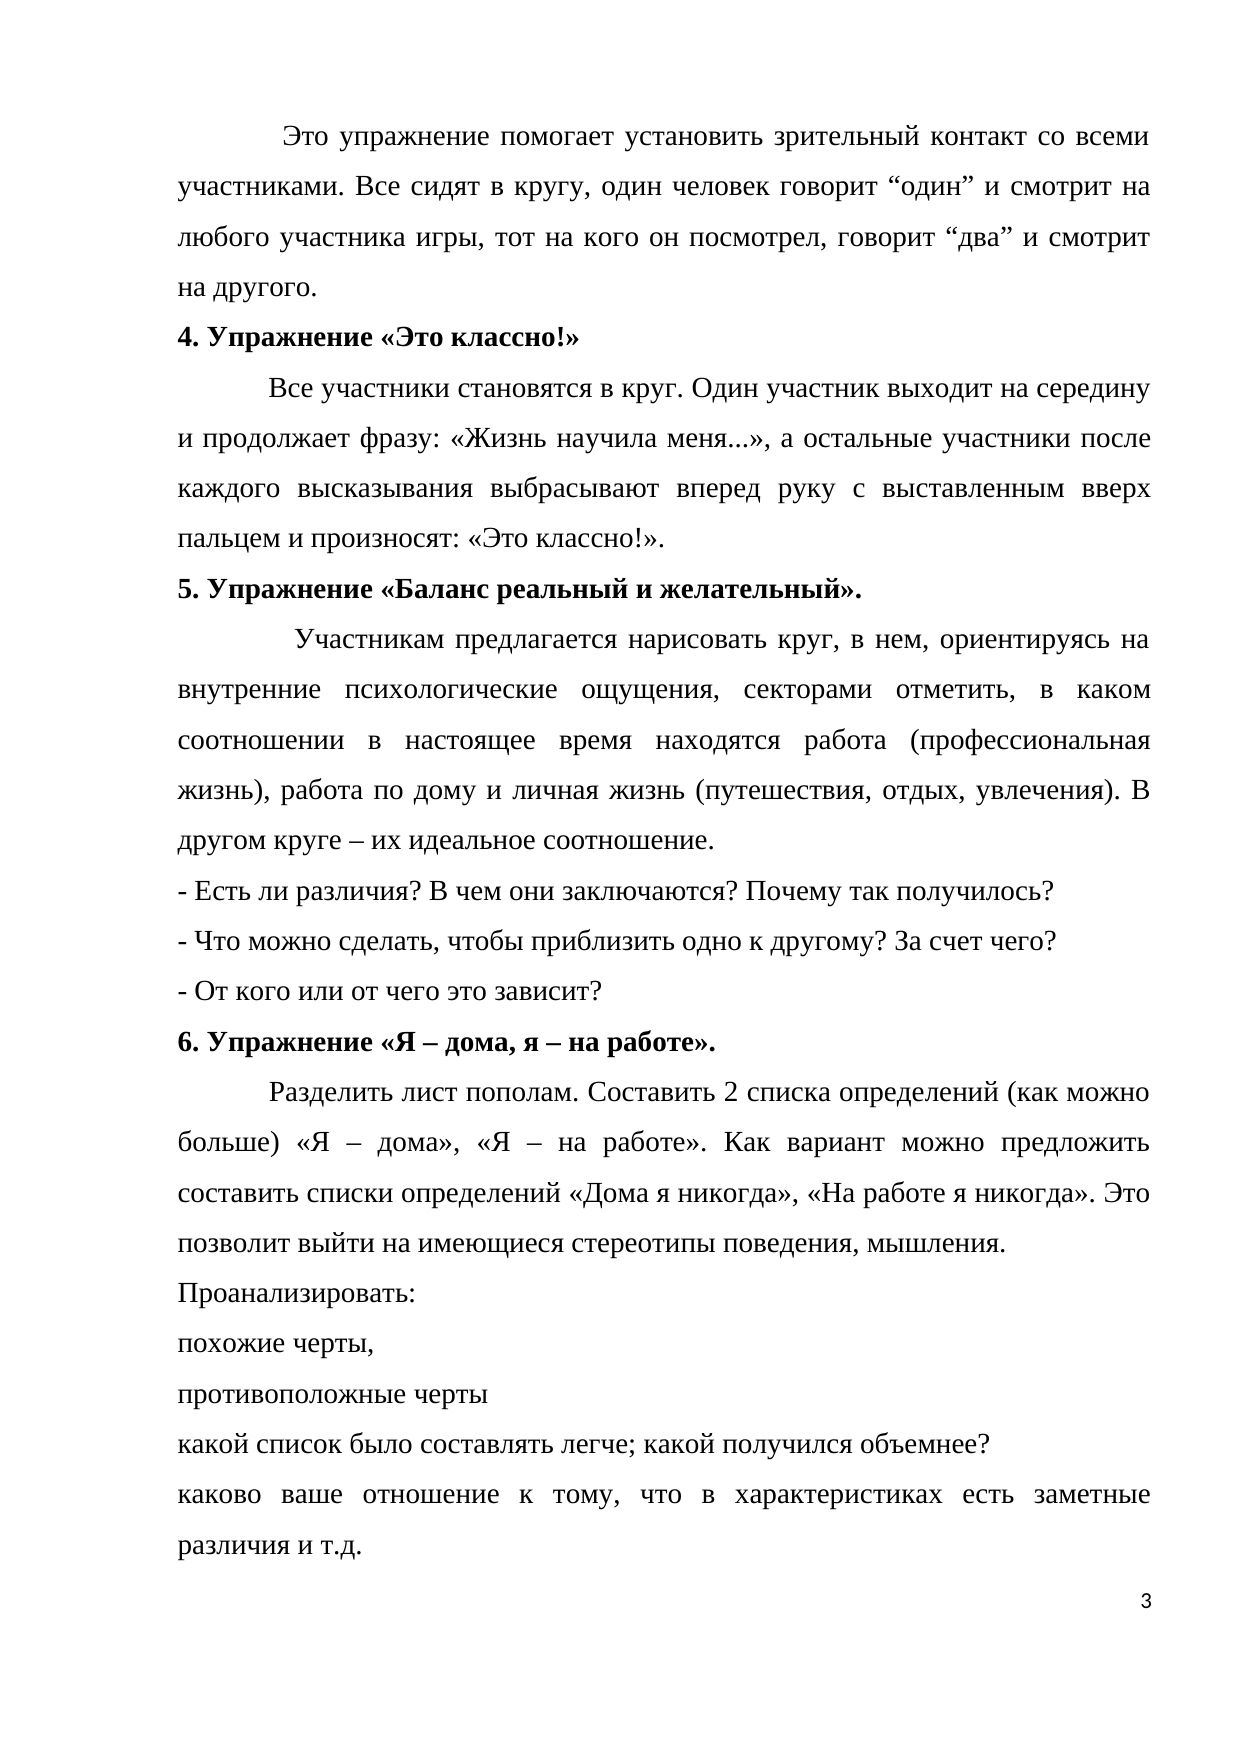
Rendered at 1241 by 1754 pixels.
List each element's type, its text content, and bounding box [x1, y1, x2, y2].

text 5. Упражнение «Баланс реальный и желательный». [177, 571, 1152, 604]
text противоположные черты [177, 1376, 1152, 1409]
text Все участники становятся в круг. Один участник выходит на середину и продолжает фразу: «Жизнь научила меня...», а остальные участники после каждого высказывания выбрасывают вперед руку с выставленным вверх пальцем и произносят: «Это классно!». [177, 370, 1152, 554]
text Участникам предлагается нарисовать круг, в нем, ориентируясь на внутренние психологические ощущения, секторами отметить, в каком соотношении в настоящее время находятся работа (профессиональная жизнь), работа по дому и личная жизнь (путешествия, отдых, увлечения). В другом круге – их идеальное соотношение. [177, 621, 1152, 856]
text - От кого или от чего это зависит? [177, 973, 1152, 1007]
text похожие черты, [177, 1326, 1152, 1359]
text - Что можно сделать, чтобы приблизить одно к другому? За счет чего? [177, 923, 1152, 957]
text Разделить лист пополам. Составить 2 списка определений (как можно больше) «Я – дома», «Я – на работе». Как вариант можно предложить составить списки определений «Дома я никогда», «На работе я никогда». Это позволит выйти на имеющиеся стереотипы поведения, мышления. [177, 1074, 1152, 1258]
text Это упражнение помогает установить зрительный контакт со всеми участниками. Все сидят в кругу, один человек говорит “один” и смотрит на любого участника игры, тот на кого он посмотрел, говорит “два” и смотрит на другого. [177, 118, 1152, 303]
text - Есть ли различия? В чем они заключаются? Почему так получилось? [177, 873, 1152, 906]
text 4. Упражнение «Это классно!» [177, 319, 1152, 353]
text Проанализировать: [177, 1275, 1152, 1309]
text какой список было составлять легче; какой получился объемнее? [177, 1426, 1152, 1460]
text 6. Упражнение «Я – дома, я – на работе». [177, 1024, 1152, 1057]
text каково ваше отношение к тому, что в характеристиках есть заметные различия и т.д. [177, 1477, 1152, 1560]
